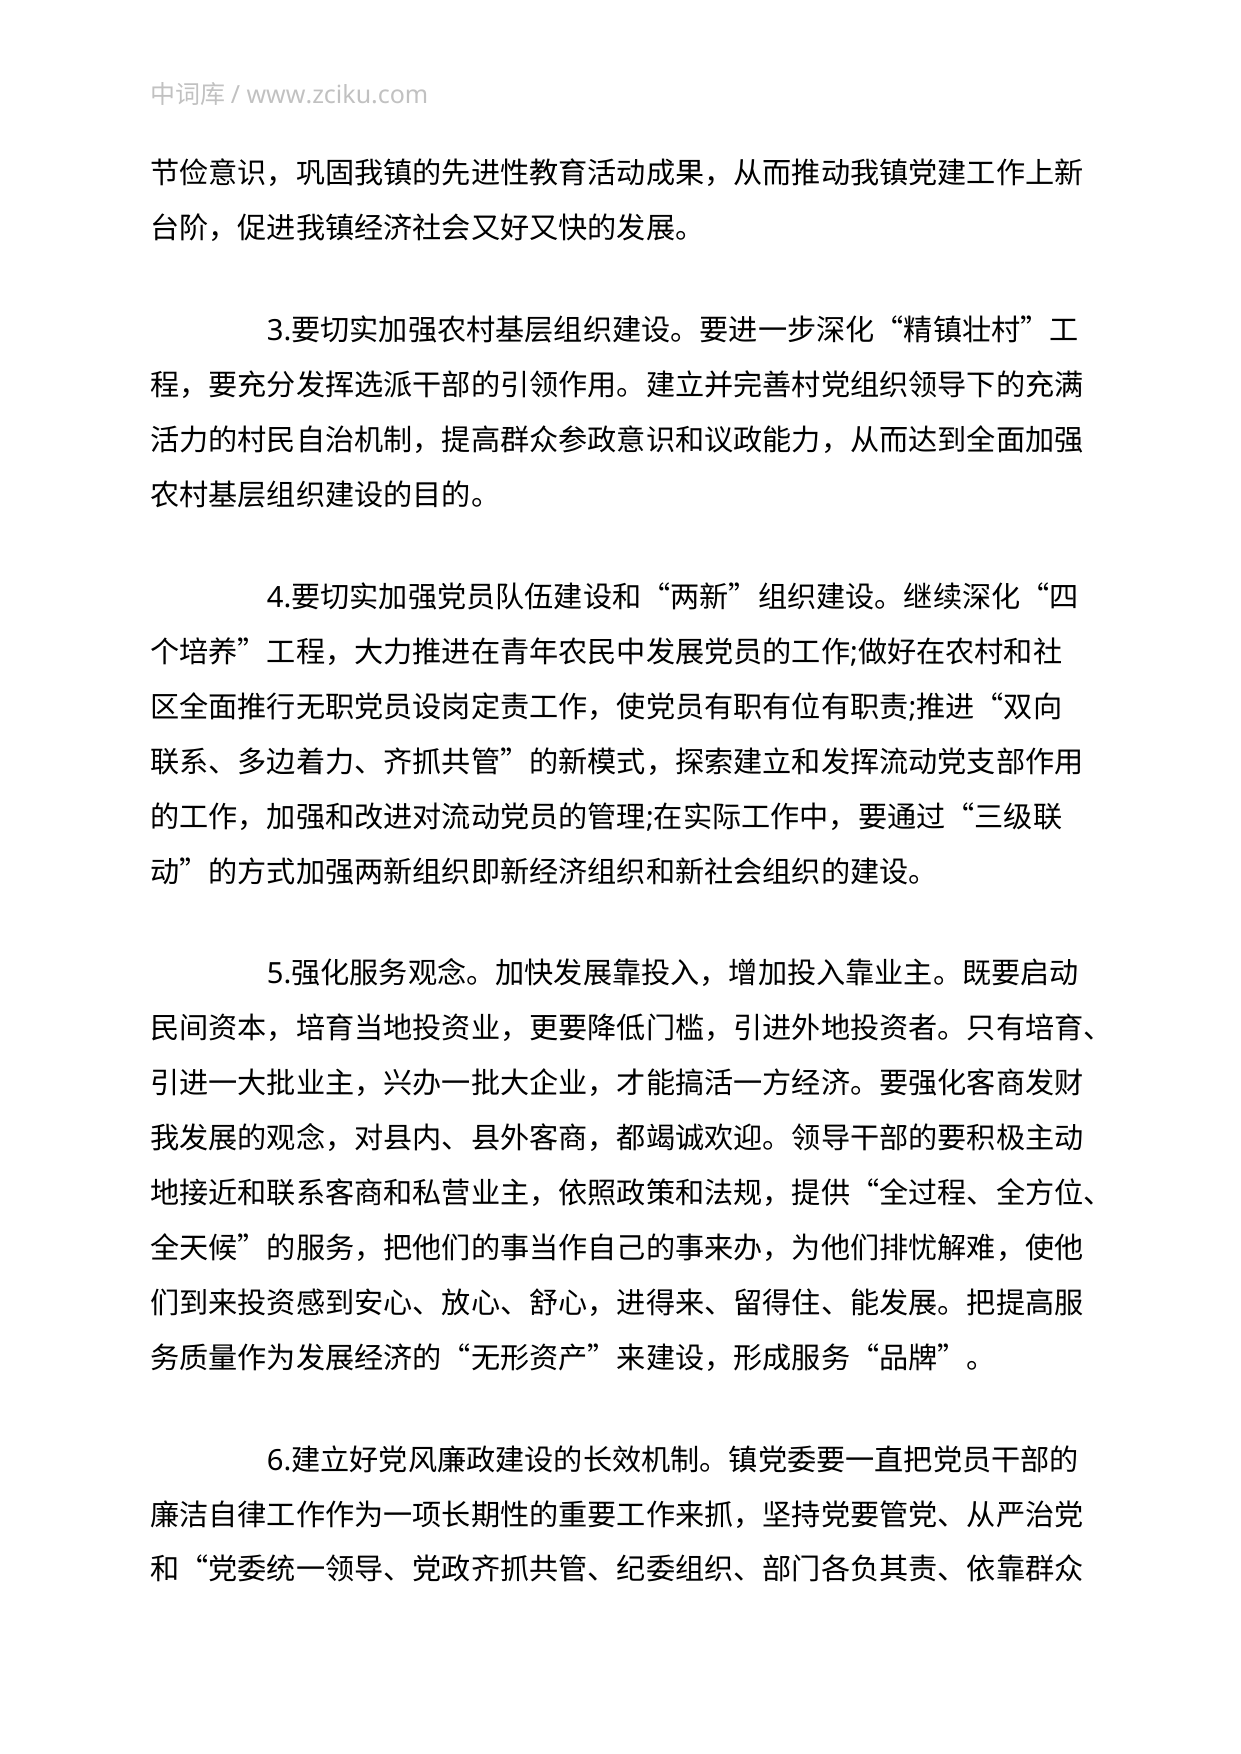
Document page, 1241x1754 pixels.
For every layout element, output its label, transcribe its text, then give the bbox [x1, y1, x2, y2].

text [150, 150, 1090, 247]
text 3.要切实加强农村基层组织建设。要进一步深化“精镇壮村”工程，要充分发挥选派干部的引领作用。建立并完善村党组织领导下的充满活力的村民自治机制，提高群众参政意识和议政能力，从而达到全面加强农村基层组织建设的目的。 [150, 307, 1090, 514]
text 4.要切实加强党员队伍建设和“两新”组织建设。继续深化“四个培养”工程，大力推进在青年农民中发展党员的工作;做好在农村和社区全面推行无职党员设岗定责工作，使党员有职有位有职责;推进“双向联系、多边着力、齐抓共管”的新模式，探索建立和发挥流动党支部作用的工作，加强和改进对流动党员的管理;在实际工作中，要通过“三级联动”的方式加强两新组织即新经济组织和新社会组织的建设。 [150, 573, 1090, 890]
text 5.强化服务观念。加快发展靠投入，增加投入靠业主。既要启动民间资本，培育当地投资业，更要降低门槛，引进外地投资者。只有培育、引进一大批业主，兴办一批大企业，才能搞活一方经济。要强化客商发财我发展的观念，对县内、县外客商，都竭诚欢迎。领导干部的要积极主动地接近和联系客商和私营业主，依照政策和法规，提供“全过程、全方位、全天候”的服务，把他们的事当作自己的事来办，为他们排忧解难，使他们到来投资感到安心、放心、舒心，进得来、留得住、能发展。把提高服务质量作为发展经济的“无形资产”来建设，形成服务“品牌”。 [150, 950, 1090, 1377]
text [150, 1436, 1090, 1588]
